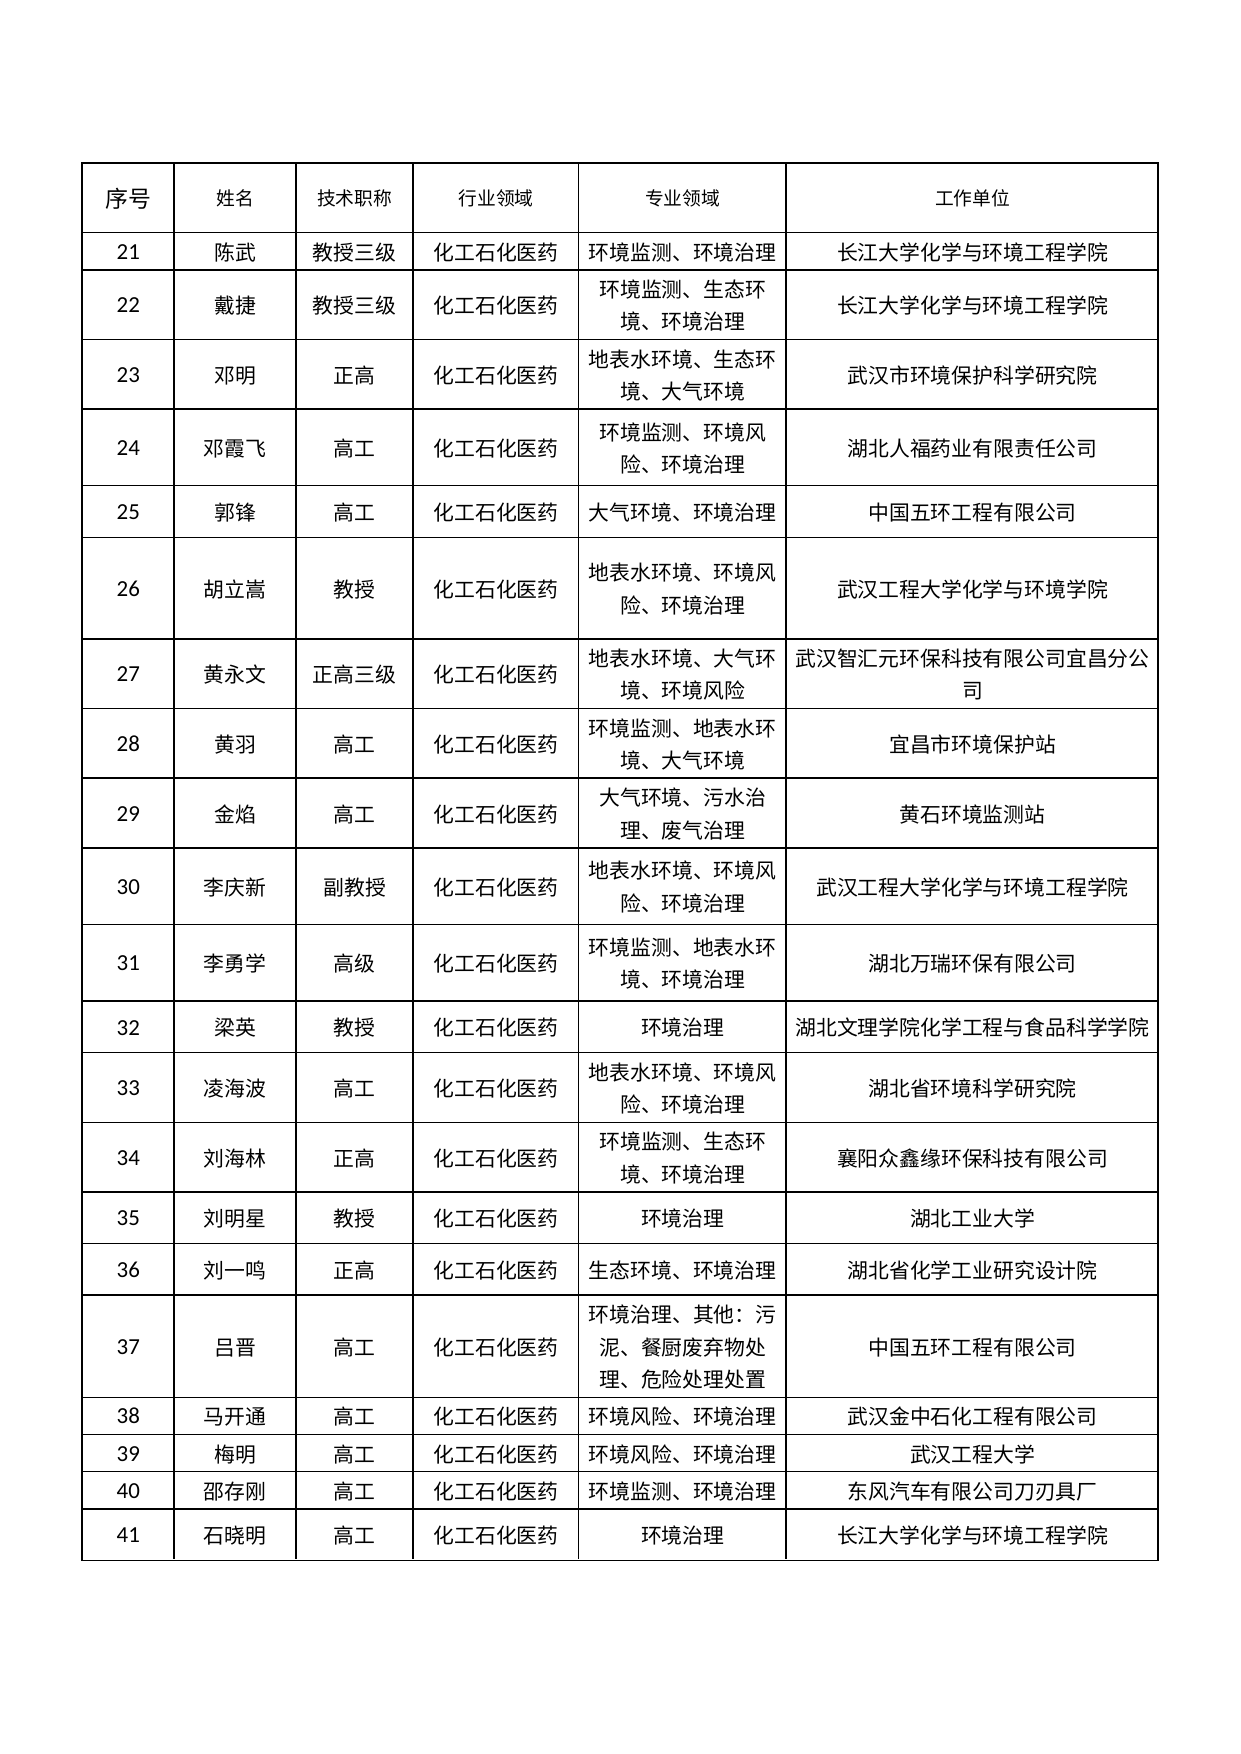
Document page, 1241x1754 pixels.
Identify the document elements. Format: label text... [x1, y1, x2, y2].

table_cell 环境治理 [579, 1193, 785, 1243]
table_cell 高工 [297, 1472, 412, 1508]
table_cell 环境监测、地表水环境、环境治理 [579, 925, 785, 1000]
table_cell 生态环境、环境治理 [579, 1244, 785, 1294]
table_cell 梅明 [175, 1435, 295, 1471]
table_cell 化工石化医药 [414, 233, 578, 269]
table_cell 高工 [297, 779, 412, 847]
table_cell 环境监测、环境治理 [579, 1472, 785, 1508]
table_cell 化工石化医药 [414, 1002, 578, 1052]
table_cell 23 [83, 340, 173, 408]
table_cell 长江大学化学与环境工程学院 [787, 271, 1157, 338]
table_cell 宜昌市环境保护站 [787, 709, 1157, 777]
table_header 姓名 [175, 164, 295, 232]
table_cell 武汉工程大学化学与环境学院 [787, 538, 1157, 638]
table_cell 梁英 [175, 1002, 295, 1052]
table_cell 地表水环境、大气环境、环境风险 [579, 640, 785, 708]
table_cell 化工石化医药 [414, 1123, 578, 1191]
table_cell 化工石化医药 [414, 486, 578, 536]
table_cell 30 [83, 849, 173, 923]
table_cell 高工 [297, 1398, 412, 1433]
table_cell 41 [83, 1510, 173, 1559]
table_cell 刘海林 [175, 1123, 295, 1191]
table_cell 正高 [297, 340, 412, 408]
table_header 序号 [83, 164, 173, 232]
table_cell 化工石化医药 [414, 1435, 578, 1471]
table_cell 教授 [297, 1002, 412, 1052]
table_cell 化工石化医药 [414, 1472, 578, 1508]
table_cell 化工石化医药 [414, 709, 578, 777]
table_cell 高工 [297, 1510, 412, 1559]
table_cell 高工 [297, 486, 412, 536]
table_cell 武汉工程大学 [787, 1435, 1157, 1471]
table_cell 化工石化医药 [414, 925, 578, 1000]
table_cell 湖北工业大学 [787, 1193, 1157, 1243]
table_cell 高工 [297, 709, 412, 777]
table_cell 李勇学 [175, 925, 295, 1000]
table_cell 武汉金中石化工程有限公司 [787, 1398, 1157, 1433]
table_cell 24 [83, 410, 173, 485]
table_cell 黄石环境监测站 [787, 779, 1157, 847]
table_cell 长江大学化学与环境工程学院 [787, 233, 1157, 269]
table_cell 地表水环境、环境风险、环境治理 [579, 1053, 785, 1121]
table_header 工作单位 [787, 164, 1157, 232]
table_cell 武汉智汇元环保科技有限公司宜昌分公司 [787, 640, 1157, 708]
table_cell 大气环境、环境治理 [579, 486, 785, 536]
table_cell 40 [83, 1472, 173, 1508]
table_header 专业领域 [579, 164, 785, 232]
table_cell 环境监测、地表水环境、大气环境 [579, 709, 785, 777]
table_cell 化工石化医药 [414, 640, 578, 708]
table_cell 28 [83, 709, 173, 777]
table_cell 胡立嵩 [175, 538, 295, 638]
table_cell 金焰 [175, 779, 295, 847]
table_cell 中国五环工程有限公司 [787, 486, 1157, 536]
table_cell 陈武 [175, 233, 295, 269]
table_cell 中国五环工程有限公司 [787, 1296, 1157, 1396]
table_cell 高工 [297, 1296, 412, 1396]
table_cell 李庆新 [175, 849, 295, 923]
table_cell 长江大学化学与环境工程学院 [787, 1510, 1157, 1559]
table_cell 戴捷 [175, 271, 295, 338]
table_cell 黄永文 [175, 640, 295, 708]
table_cell 地表水环境、生态环境、大气环境 [579, 340, 785, 408]
table_cell 刘明星 [175, 1193, 295, 1243]
table_cell 环境治理 [579, 1002, 785, 1052]
table_cell 化工石化医药 [414, 410, 578, 485]
table_cell 环境监测、生态环境、环境治理 [579, 271, 785, 338]
table_cell 39 [83, 1435, 173, 1471]
table_header 技术职称 [297, 164, 412, 232]
table_cell 湖北万瑞环保有限公司 [787, 925, 1157, 1000]
table_cell 郭锋 [175, 486, 295, 536]
table_cell 马开通 [175, 1398, 295, 1433]
table_cell 武汉市环境保护科学研究院 [787, 340, 1157, 408]
table_cell 33 [83, 1053, 173, 1121]
table_cell 武汉工程大学化学与环境工程学院 [787, 849, 1157, 923]
table_cell 22 [83, 271, 173, 338]
table_cell 化工石化医药 [414, 779, 578, 847]
table_cell 邓霞飞 [175, 410, 295, 485]
table_cell 化工石化医药 [414, 1296, 578, 1396]
table_cell 化工石化医药 [414, 271, 578, 338]
table_cell 环境风险、环境治理 [579, 1398, 785, 1433]
table_cell 襄阳众鑫缘环保科技有限公司 [787, 1123, 1157, 1191]
table_cell 吕晋 [175, 1296, 295, 1396]
table_cell 湖北省环境科学研究院 [787, 1053, 1157, 1121]
table_cell 石晓明 [175, 1510, 295, 1559]
table_cell 凌海波 [175, 1053, 295, 1121]
table_cell 刘一鸣 [175, 1244, 295, 1294]
table_cell 邵存刚 [175, 1472, 295, 1508]
table_cell 教授 [297, 1193, 412, 1243]
table_cell 高工 [297, 410, 412, 485]
table_cell 高级 [297, 925, 412, 1000]
table_cell 27 [83, 640, 173, 708]
table_cell 化工石化医药 [414, 1244, 578, 1294]
table_cell 正高 [297, 1244, 412, 1294]
table_cell 环境监测、环境治理 [579, 233, 785, 269]
table_cell 地表水环境、环境风险、环境治理 [579, 538, 785, 638]
table_cell 湖北省化学工业研究设计院 [787, 1244, 1157, 1294]
table_cell 38 [83, 1398, 173, 1433]
table_cell 湖北文理学院化学工程与食品科学学院 [787, 1002, 1157, 1052]
table_cell 37 [83, 1296, 173, 1396]
table_cell 地表水环境、环境风险、环境治理 [579, 849, 785, 923]
table_cell 正高三级 [297, 640, 412, 708]
table_cell 化工石化医药 [414, 849, 578, 923]
table_cell 高工 [297, 1053, 412, 1121]
table_cell 环境监测、生态环境、环境治理 [579, 1123, 785, 1191]
table_cell 26 [83, 538, 173, 638]
table_cell 化工石化医药 [414, 1053, 578, 1121]
table_cell 化工石化医药 [414, 1193, 578, 1243]
table_header 行业领域 [414, 164, 578, 232]
table_cell 25 [83, 486, 173, 536]
table_cell 环境监测、环境风险、环境治理 [579, 410, 785, 485]
table_cell 32 [83, 1002, 173, 1052]
table_cell 大气环境、污水治理、废气治理 [579, 779, 785, 847]
table_cell 教授三级 [297, 271, 412, 338]
table_cell 黄羽 [175, 709, 295, 777]
table_cell 正高 [297, 1123, 412, 1191]
table_cell 36 [83, 1244, 173, 1294]
table_cell 环境治理 [579, 1510, 785, 1559]
table_cell 35 [83, 1193, 173, 1243]
table_cell 副教授 [297, 849, 412, 923]
table_cell 环境风险、环境治理 [579, 1435, 785, 1471]
table_cell 化工石化医药 [414, 1510, 578, 1559]
table_cell 高工 [297, 1435, 412, 1471]
table_cell 化工石化医药 [414, 340, 578, 408]
table_cell 教授 [297, 538, 412, 638]
table_cell 教授三级 [297, 233, 412, 269]
table_cell 21 [83, 233, 173, 269]
table_cell 邓明 [175, 340, 295, 408]
table_cell 环境治理、其他：污泥、餐厨废弃物处理、危险处理处置 [579, 1296, 785, 1396]
table_cell 化工石化医药 [414, 538, 578, 638]
table_cell 东风汽车有限公司刀刃具厂 [787, 1472, 1157, 1508]
table_cell 34 [83, 1123, 173, 1191]
table_cell 31 [83, 925, 173, 1000]
table_cell 29 [83, 779, 173, 847]
table_cell 化工石化医药 [414, 1398, 578, 1433]
table_cell 湖北人福药业有限责任公司 [787, 410, 1157, 485]
